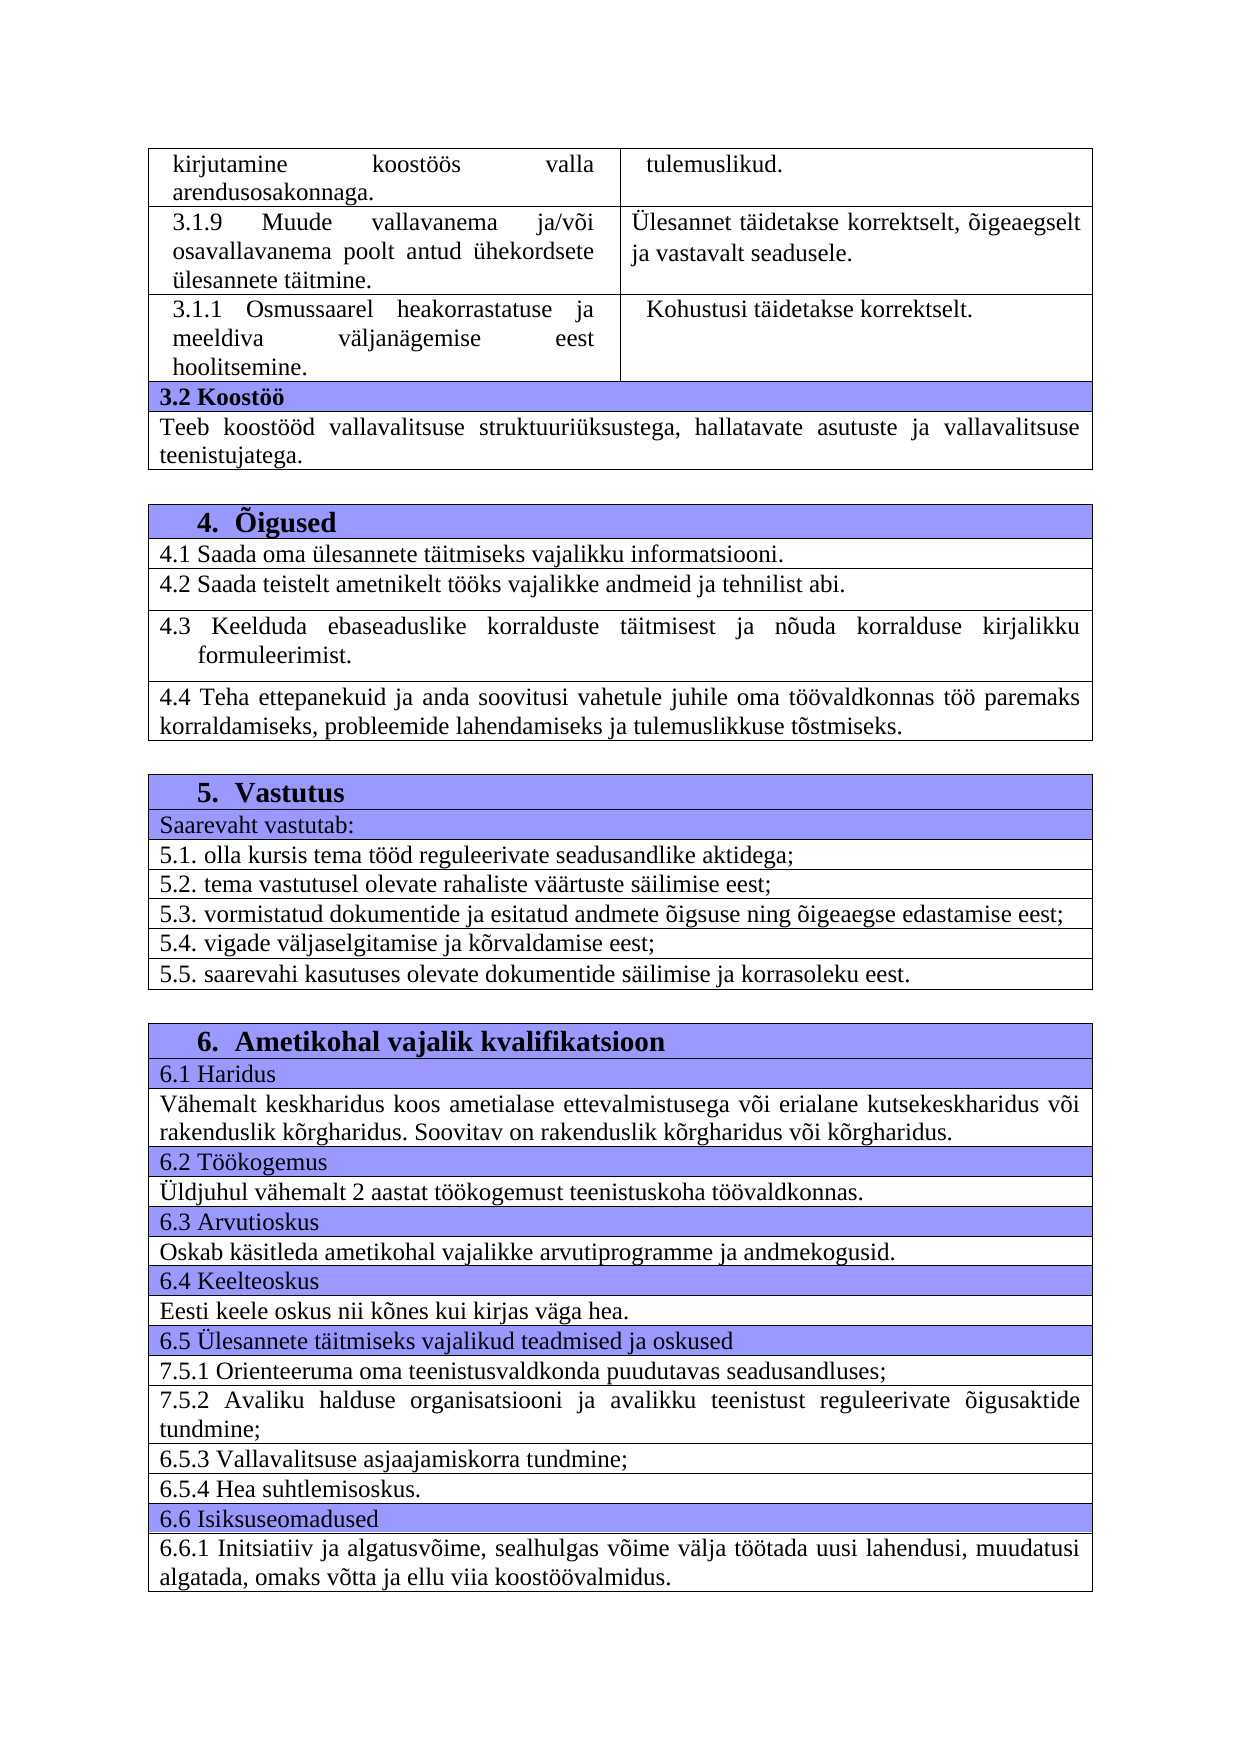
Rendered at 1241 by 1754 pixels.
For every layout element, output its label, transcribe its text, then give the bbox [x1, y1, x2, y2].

table_cell 4.4 Teha ettepanekuid ja anda soovitusi vahetule juhile oma töövaldkonnas töö paremaks korraldamiseks, probleemide lahendamiseks ja tulemuslikkuse tõstmiseks. [149, 682, 1092, 740]
table_cell 5.1. olla kursis tema tööd reguleerivate seadusandlike aktidega; [149, 840, 1092, 868]
table_cell 6.6 Isiksuseomadused [149, 1504, 1092, 1532]
table_cell Ülesannet täidetakse korrektselt, õigeaegselt ja vastavalt seadusele. [621, 207, 1092, 293]
table_cell 6.5.3 Vallavalitsuse asjaajamiskorra tundmine; [149, 1444, 1092, 1473]
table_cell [621, 149, 1092, 206]
table_cell 7.5.1 Orienteeruma oma teenistusvaldkonda puudutavas seadusandluses; [149, 1356, 1092, 1384]
table_cell 5.3. vormistatud dokumentide ja esitatud andmete õigsuse ning õigeaegse edastamise eest; [149, 899, 1092, 928]
table_cell 3.2 Koostöö [149, 382, 1092, 411]
table_cell 4.1 Saada oma ülesannete täitmiseks vajalikku informatsiooni. [149, 539, 1092, 568]
table_cell Kohustusi täidetakse korrektselt. [621, 295, 1092, 381]
table_cell 6.5 Ülesannete täitmiseks vajalikud teadmised ja oskused [149, 1326, 1092, 1355]
table_cell 5.5. saarevahi kasutuses olevate dokumentide säilimise ja korrasoleku eest. [149, 959, 1092, 989]
table_cell Vähemalt keskharidus koos ametialase ettevalmistusega või erialane kutsekeskharidus või rakenduslik kõrgharidus. Soovitav on rakenduslik kõrgharidus või kõrgharidus. [149, 1089, 1092, 1146]
table_cell 3.1.9 Muude vallavanema ja/või osavallavanema poolt antud ühekordsete ülesannete täitmine. [149, 207, 620, 293]
table_cell 3.1.1 Osmussaarel heakorrastatuse ja meeldiva väljanägemise eest hoolitsemine. [149, 295, 620, 381]
table_cell 6.6.1 Initsiatiiv ja algatusvõime, sealhulgas võime välja töötada uusi lahendusi, muudatusi algatada, omaks võtta ja ellu viia koostöövalmidus. [149, 1534, 1092, 1591]
table_cell 5.2. tema vastutusel olevate rahaliste väärtuste säilimise eest; [149, 870, 1092, 898]
table_cell 6.2 Töökogemus [149, 1147, 1092, 1176]
table_cell Oskab käsitleda ametikohal vajalikke arvutiprogramme ja andmekogusid. [149, 1237, 1092, 1265]
table_cell Üldjuhul vähemalt 2 aastat töökogemust teenistuskoha töövaldkonnas. [149, 1177, 1092, 1206]
table_cell 4.3 Keelduda ebaseaduslike korralduste täitmisest ja nõuda korralduse kirjalikku formuleerimist. [149, 611, 1092, 681]
table_header Õigused [149, 505, 1092, 538]
table_cell 6.5.4 Hea suhtlemisoskus. [149, 1474, 1092, 1503]
table_cell 6.1 Haridus [149, 1059, 1092, 1088]
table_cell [149, 149, 620, 206]
table_cell 6.4 Keelteoskus [149, 1266, 1092, 1295]
table_cell 5.4. vigade väljaselgitamise ja kõrvaldamise eest; [149, 929, 1092, 958]
table_cell Eesti keele oskus nii kõnes kui kirjas väga hea. [149, 1296, 1092, 1325]
table_header Vastutus [149, 775, 1092, 809]
table_cell 4.2 Saada teistelt ametnikelt tööks vajalikke andmeid ja tehnilist abi. [149, 569, 1092, 610]
table_cell 6.3 Arvutioskus [149, 1207, 1092, 1236]
table_cell 7.5.2 Avaliku halduse organisatsiooni ja avalikku teenistust reguleerivate õigusaktide tundmine; [149, 1386, 1092, 1443]
table_cell Teeb koostööd vallavalitsuse struktuuriüksustega, hallatavate asutuste ja vallavalitsuse teenistujatega. [149, 412, 1092, 469]
table_cell Saarevaht vastutab: [149, 810, 1092, 839]
table_header Ametikohal vajalik kvalifikatsioon [149, 1024, 1092, 1058]
